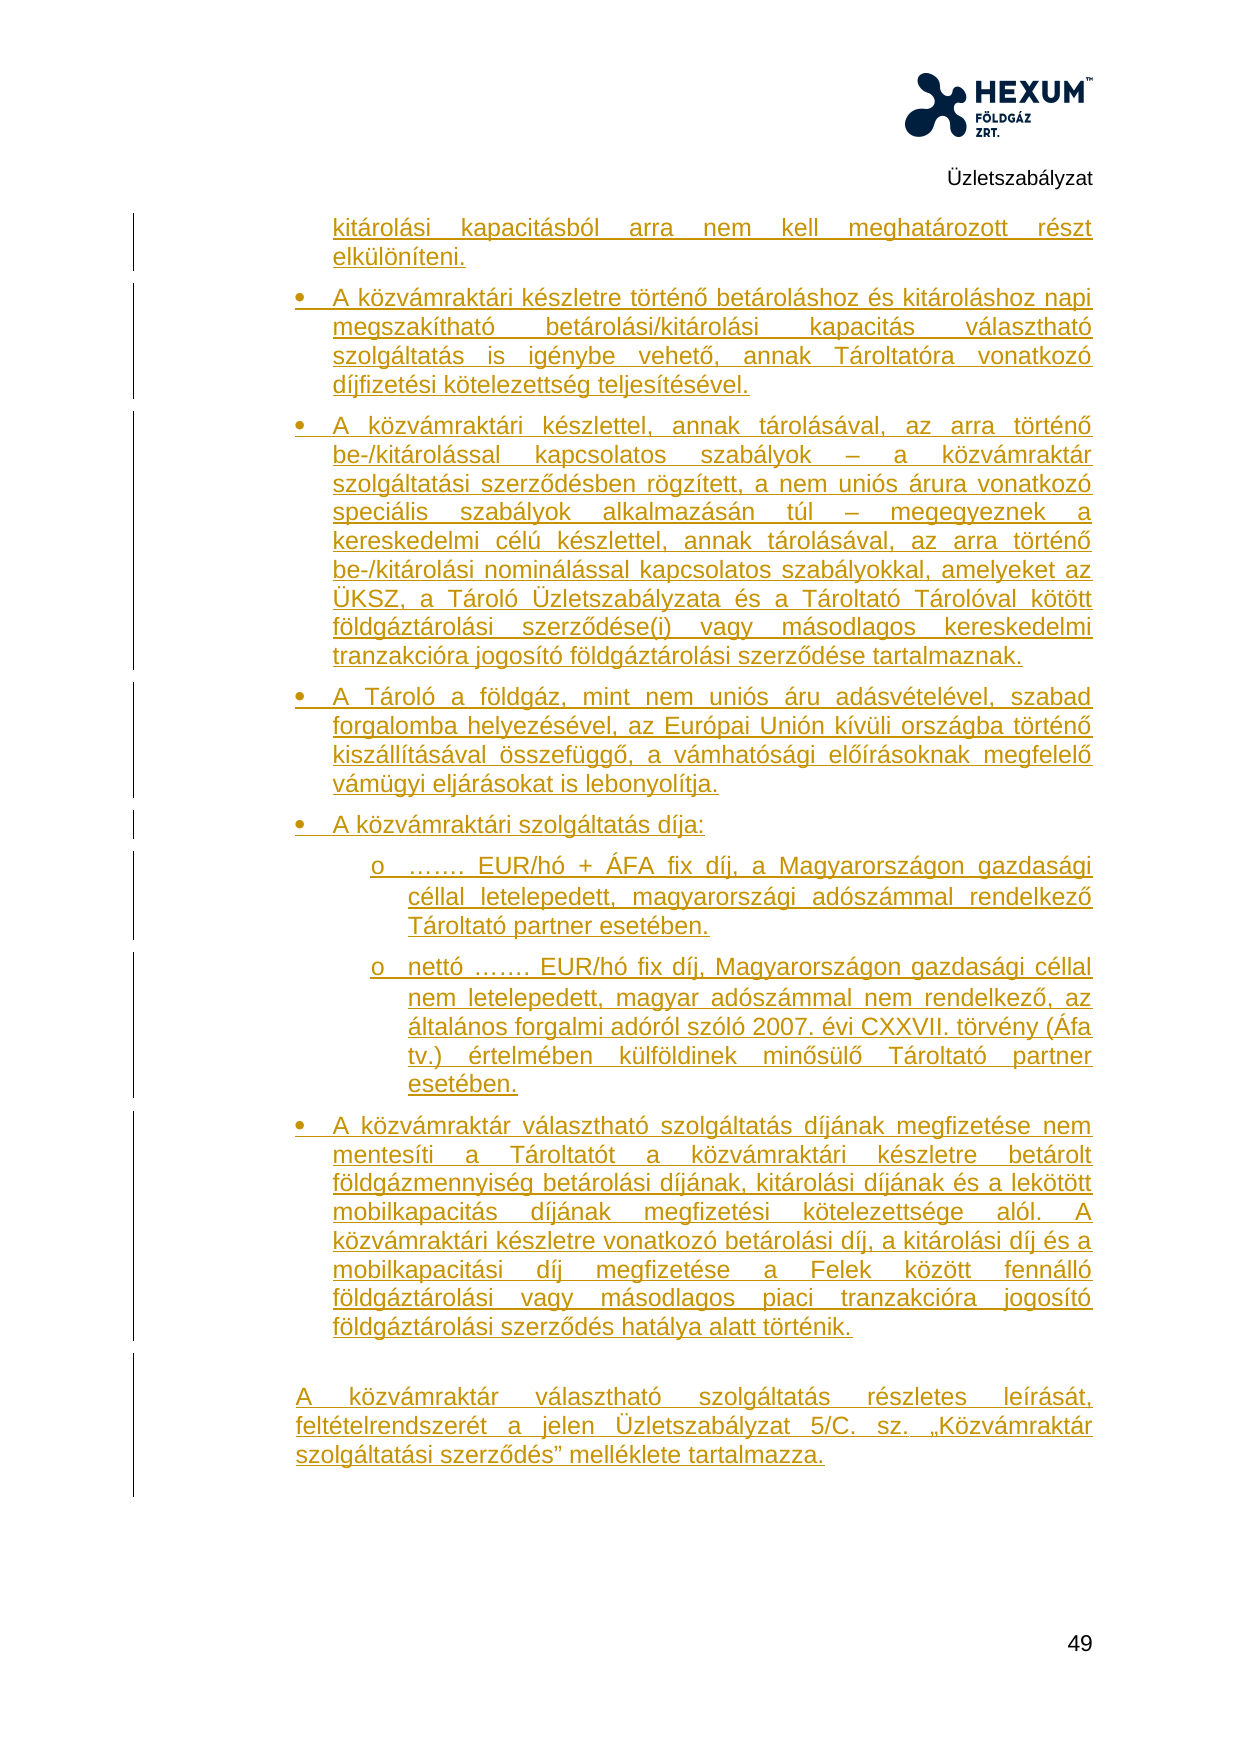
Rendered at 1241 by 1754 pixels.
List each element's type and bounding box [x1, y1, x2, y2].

picture [905, 73, 1093, 137]
